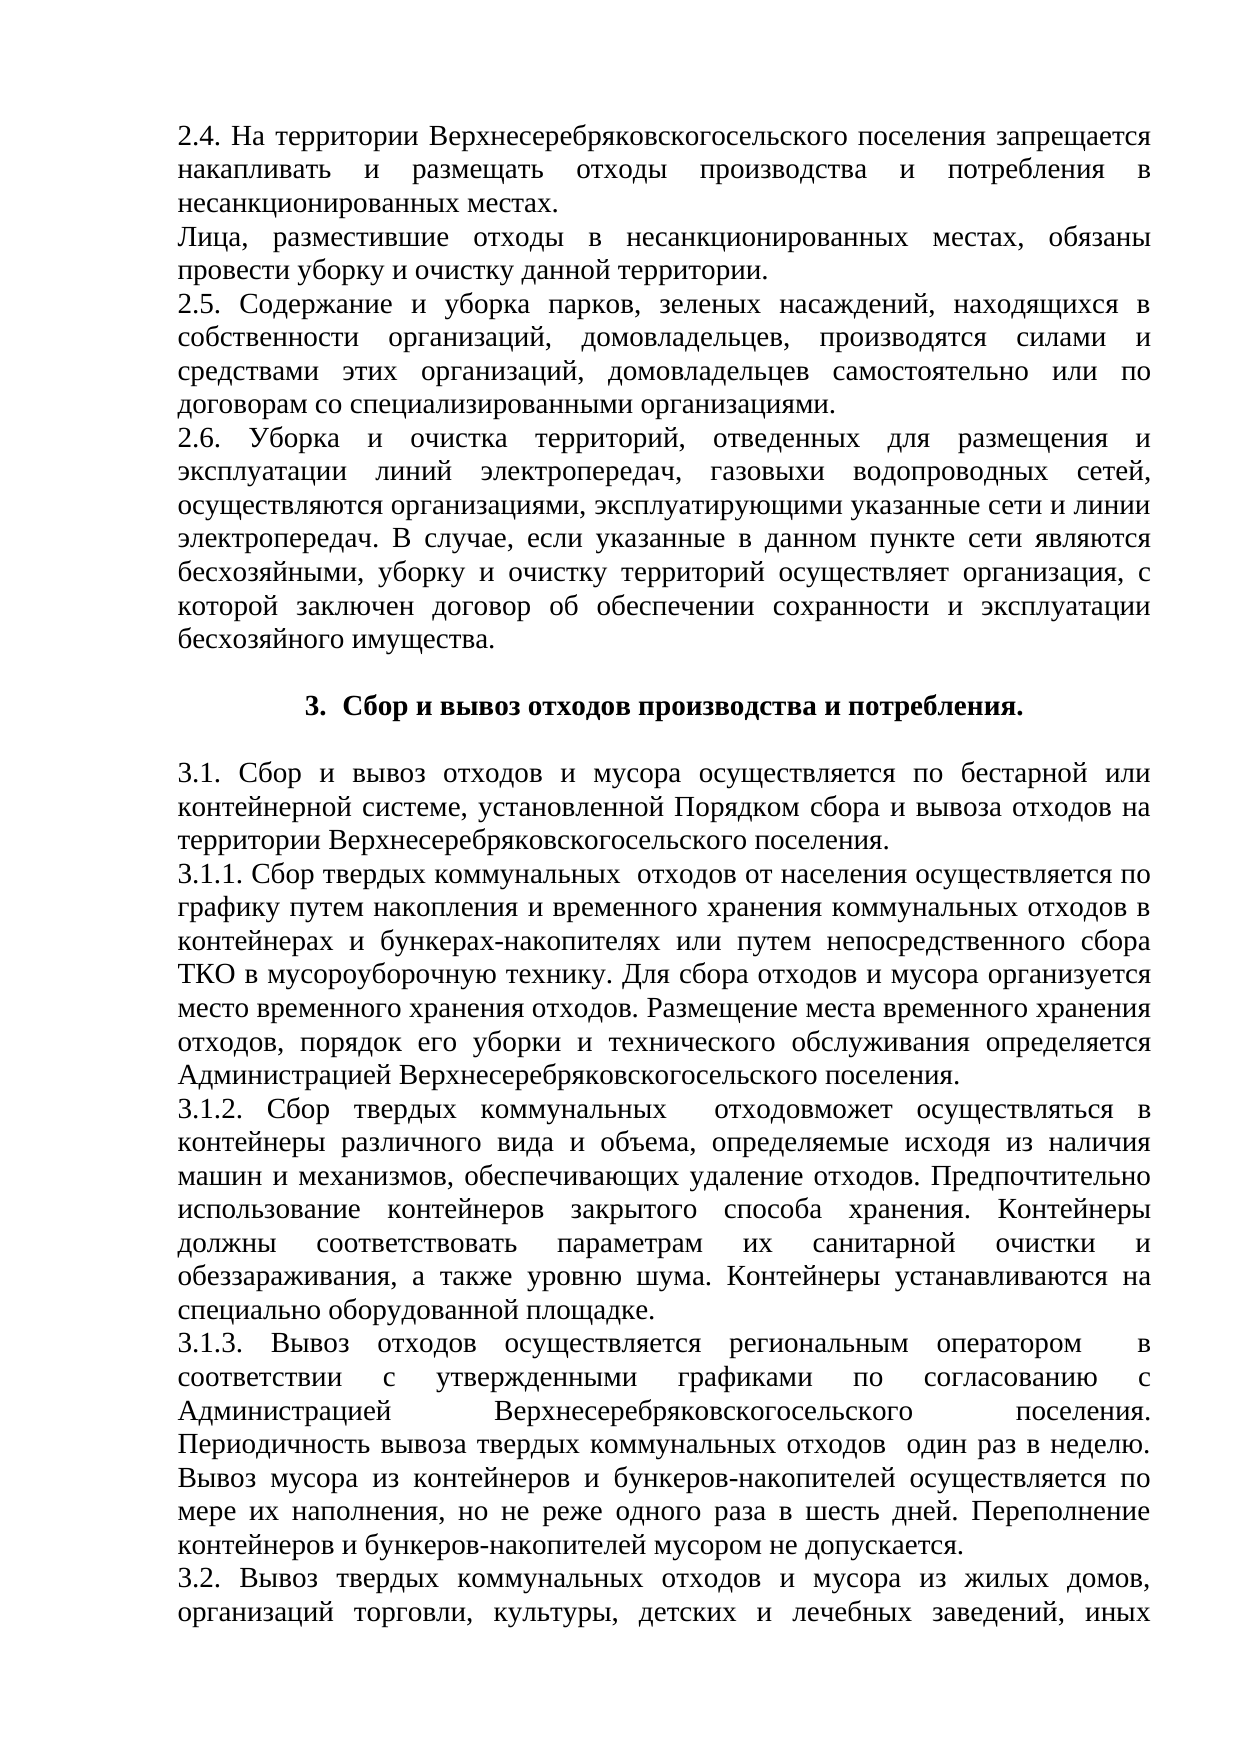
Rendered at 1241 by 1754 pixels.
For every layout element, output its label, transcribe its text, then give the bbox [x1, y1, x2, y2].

text 3.1.1. Сбор твердых коммунальных отходов от населения осуществляется по графику путем накопления и временного хранения коммунальных отходов в контейнерах и бункерах-накопителях или путем непосредственного сбора ТКО в мусороуборочную технику. Для сбора отходов и мусора организуется место временного хранения отходов. Размещение места временного хранения отходов, порядок его уборки и технического обслуживания определяется Администрацией Верхнесеребряковскогосельского поселения. [177, 856, 1152, 1091]
text 2.5. Содержание и уборка парков, зеленых насаждений, находящихся в собственности организаций, домовладельцев, производятся силами и средствами этих организаций, домовладельцев самостоятельно или по договорам со специализированными организациями. [177, 286, 1152, 420]
text Лица, разместившие отходы в несанкционированных местах, обязаны провести уборку и очистку данной территории. [177, 219, 1152, 286]
text 2.4. На территории Верхнесеребряковскогосельского поселения запрещается накапливать и размещать отходы производства и потребления в несанкционированных местах. [177, 118, 1152, 219]
text 3.1. Сбор и вывоз отходов и мусора осуществляется по бестарной или контейнерной системе, установленной Порядком сбора и вывоза отходов на территории Верхнесеребряковскогосельского поселения. [177, 755, 1152, 856]
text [177, 1560, 1152, 1627]
text 3.1.3. Вывоз отходов осуществляется региональным оператором в соответствии с утвержденными графиками по согласованию с Администрацией Верхнесеребряковскогосельского поселения. Периодичность вывоза твердых коммунальных отходов один раз в неделю. Вывоз мусора из контейнеров и бункеров-накопителей осуществляется по мере их наполнения, но не реже одного раза в шесть дней. Переполнение контейнеров и бункеров-накопителей мусором не допускается. [177, 1326, 1152, 1560]
text 2.6. Уборка и очистка территорий, отведенных для размещения и эксплуатации линий электропередач, газовыхи водопроводных сетей, осуществляются организациями, эксплуатирующими указанные сети и линии электропередач. В случае, если указанные в данном пункте сети являются бесхозяйными, уборку и очистку территорий осуществляет организация, с которой заключен договор об обеспечении сохранности и эксплуатации бесхозяйного имущества. [177, 420, 1152, 655]
text 3.1.2. Сбор твердых коммунальных отходовможет осуществляться в контейнеры различного вида и объема, определяемые исходя из наличия машин и механизмов, обеспечивающих удаление отходов. Предпочтительно использование контейнеров закрытого способа хранения. Контейнеры должны соответствовать параметрам их санитарной очистки и обеззараживания, а также уровню шума. Контейнеры устанавливаются на специально оборудованной площадке. [177, 1091, 1152, 1326]
list Сбор и вывоз отходов производства и потребления. [177, 688, 1152, 722]
